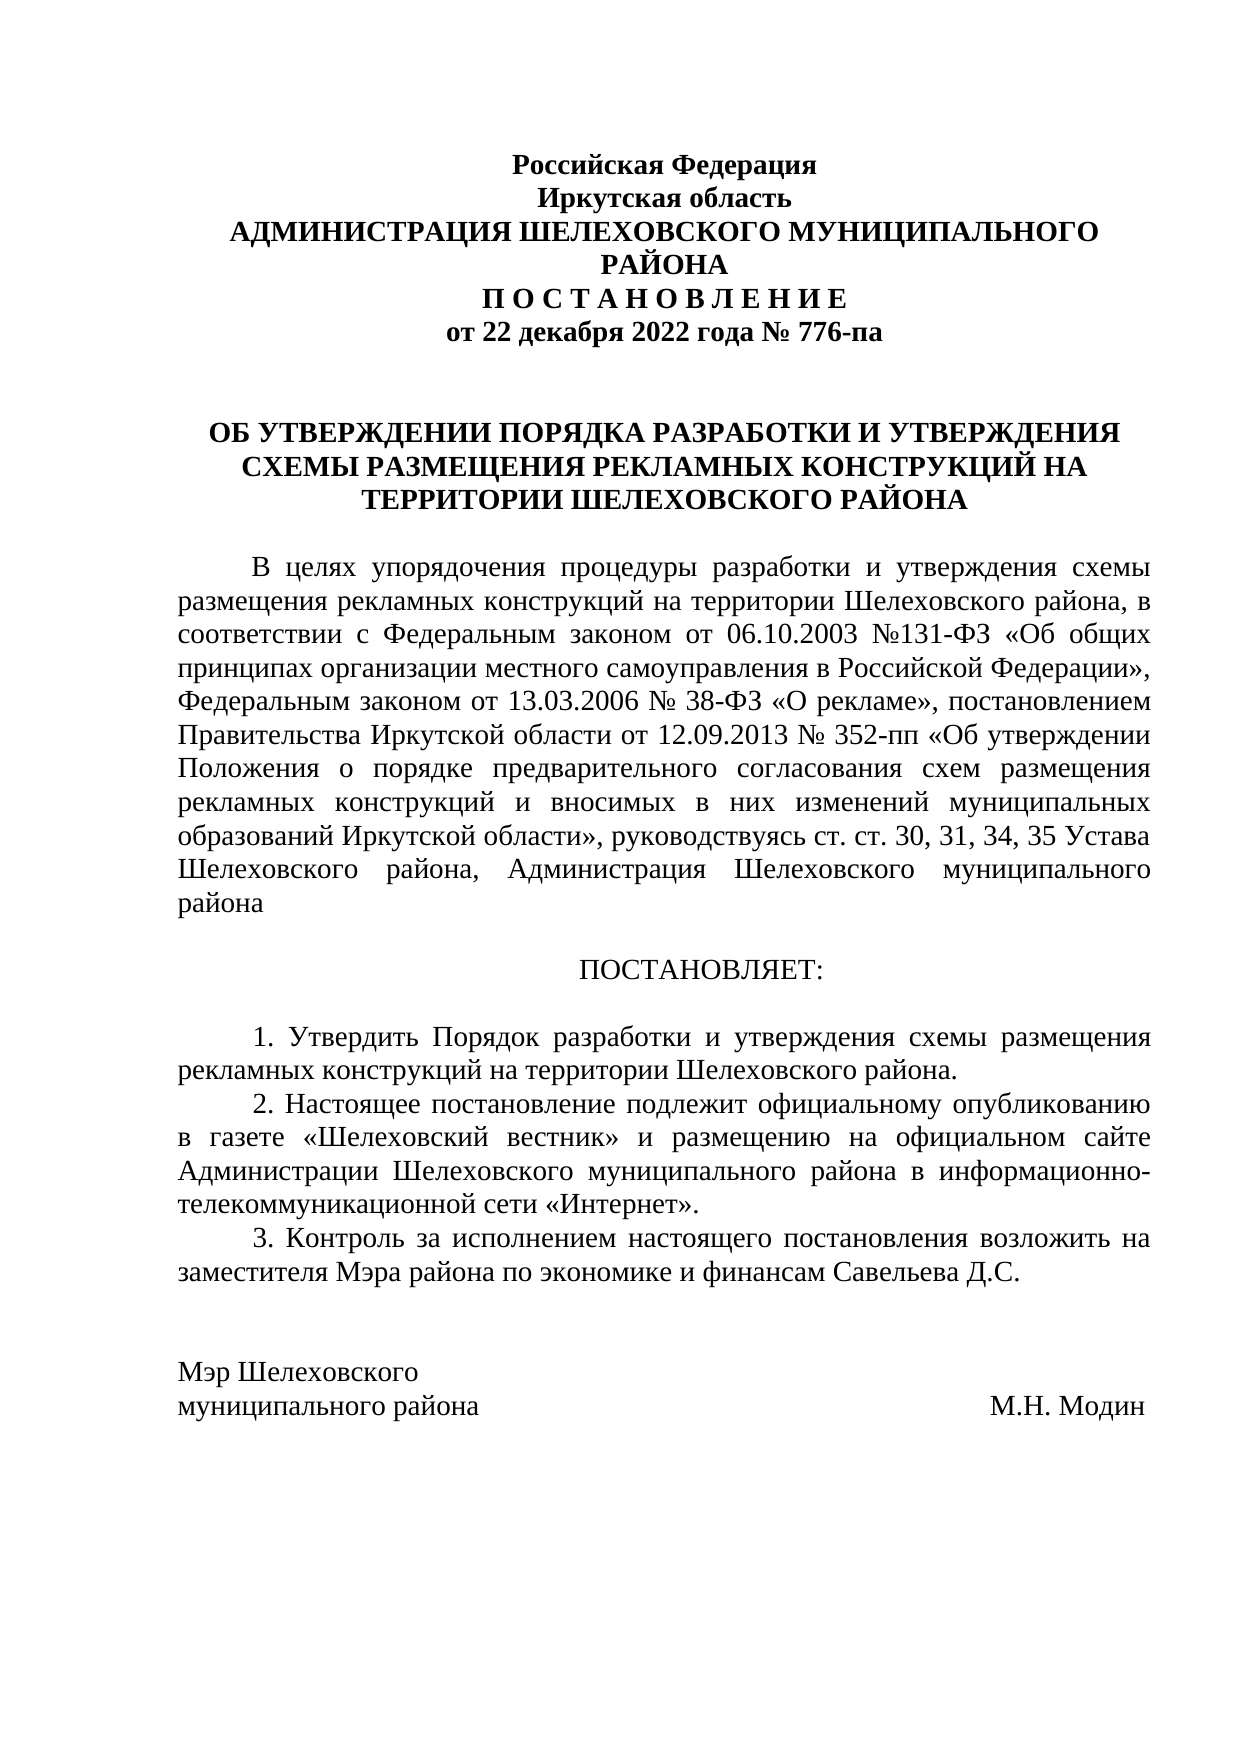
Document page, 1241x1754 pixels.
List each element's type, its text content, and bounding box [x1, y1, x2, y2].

subtitle П О С Т А Н О В Л Е Н И Е [177, 281, 1152, 314]
subtitle АДМИНИСТРАЦИЯ ШЕЛЕХОВСКОГО МУНИЦИПАЛЬНОГО РАЙОНА [177, 214, 1152, 281]
text муниципального района М.Н. Модин [177, 1388, 1152, 1421]
text от 22 декабря 2022 года № 776-па [177, 314, 1152, 348]
text Иркутская область [177, 180, 1152, 214]
text В целях упорядочения процедуры разработки и утверждения схемы размещения рекламных конструкций на территории Шелеховского района, в соответствии с Федеральным законом от 06.10.2003 №131-ФЗ «Об общих принципах организации местного самоуправления в Российской Федерации», Федеральным законом от 13.03.2006 № 38-ФЗ «О рекламе», постановлением Правительства Иркутской области от 12.09.2013 № 352-пп «Об утверждении Положения о порядке предварительного согласования схем размещения рекламных конструкций и вносимых в них изменений муниципальных образований Иркутской области», руководствуясь ст. ст. 30, 31, 34, 35 Устава Шелеховского района, Администрация Шелеховского муниципального района [177, 549, 1152, 918]
text ОБ УТВЕРЖДЕНИИ ПОРЯДКА РАЗРАБОТКИ И УТВЕРЖДЕНИЯ СХЕМЫ РАЗМЕЩЕНИЯ РЕКЛАМНЫХ КОНСТРУКЦИЙ НА ТЕРРИТОРИИ ШЕЛЕХОВСКОГО РАЙОНА [177, 415, 1152, 516]
text 1. Утвердить Порядок разработки и утверждения схемы размещения рекламных конструкций на территории Шелеховского района. [177, 1019, 1152, 1086]
text 2. Настоящее постановление подлежит официальному опубликованию в газете «Шелеховский вестник» и размещению на официальном сайте Администрации Шелеховского муниципального района в информационно-телекоммуникационной сети «Интернет». [177, 1086, 1152, 1220]
text ПОСТАНОВЛЯЕТ: [177, 952, 1152, 985]
text Российская Федерация [177, 147, 1152, 180]
text Мэр Шелеховского [177, 1354, 1152, 1388]
text 3. Контроль за исполнением настоящего постановления возложить на заместителя Мэра района по экономике и финансам Савельева Д.С. [177, 1220, 1152, 1287]
